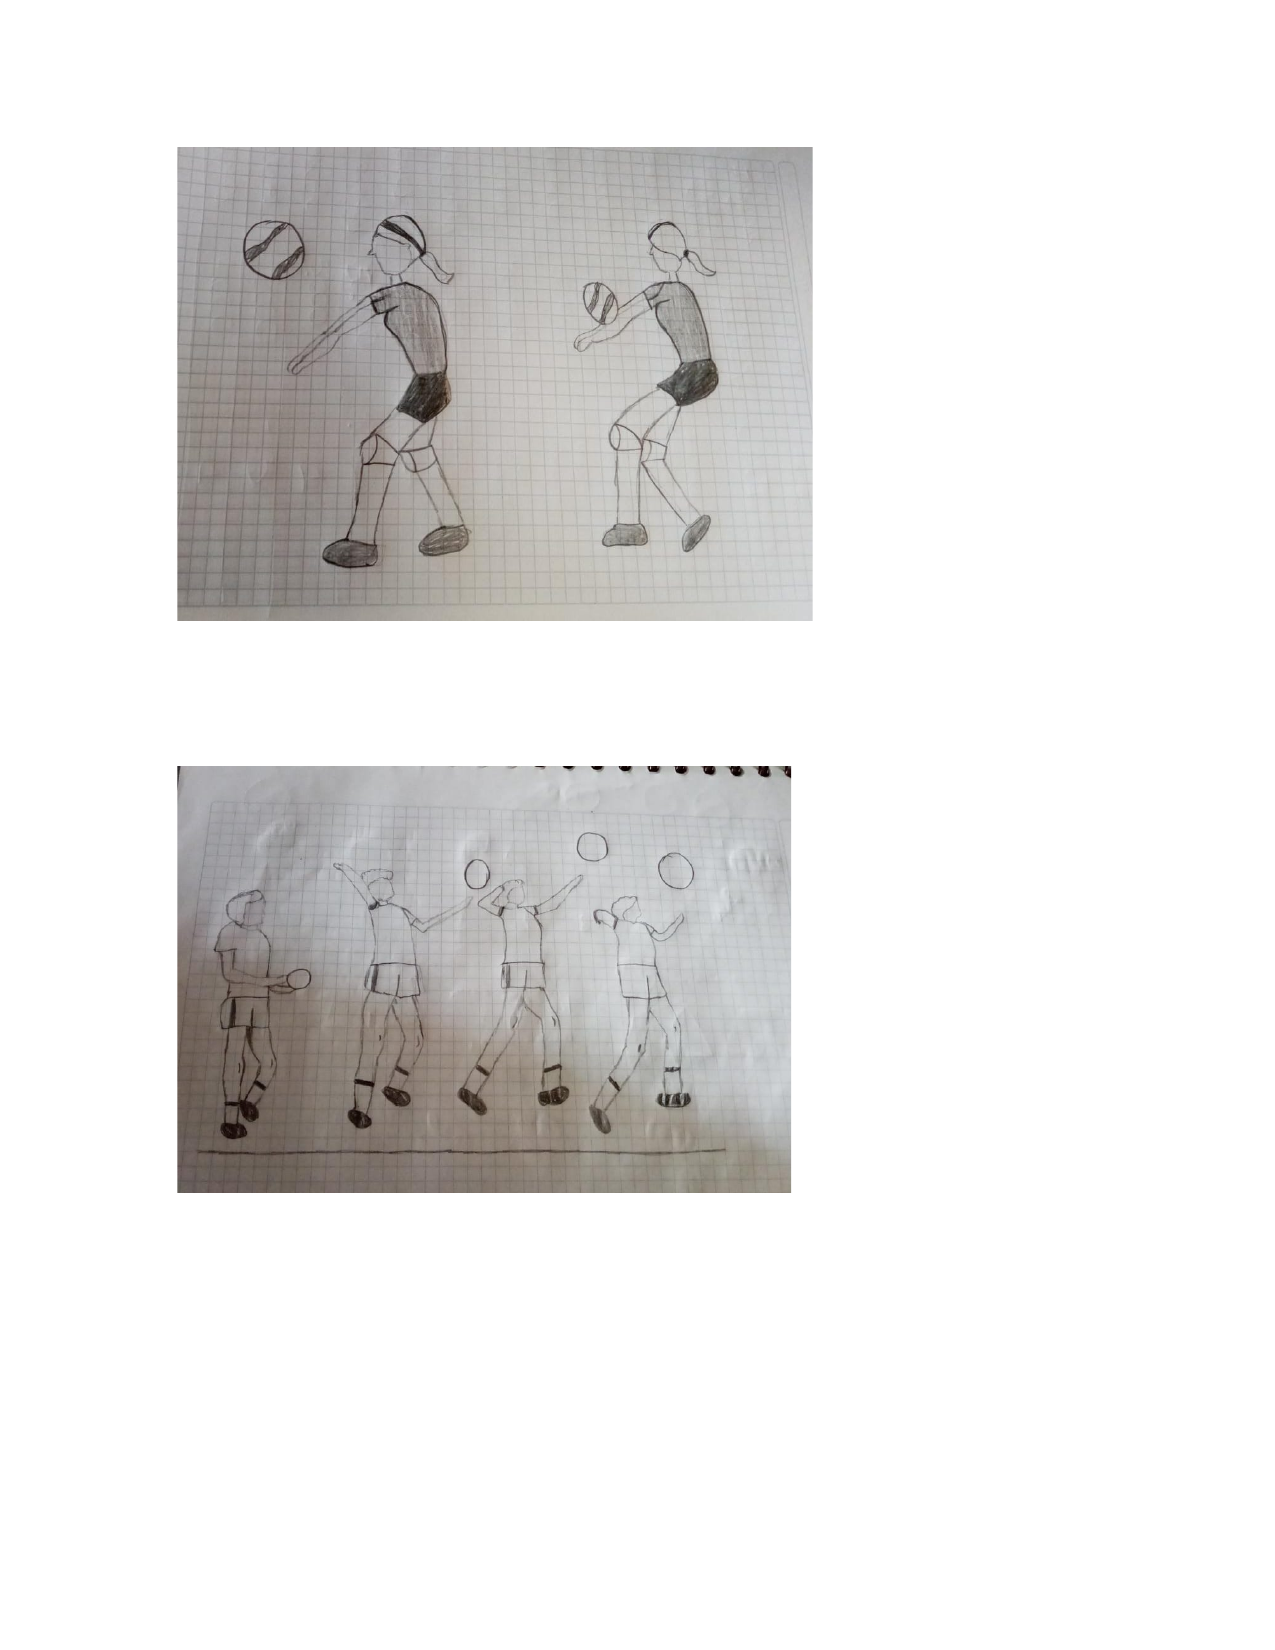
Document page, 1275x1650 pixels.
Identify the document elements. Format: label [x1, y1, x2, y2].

picture [177, 147, 813, 621]
picture [177, 766, 792, 1193]
